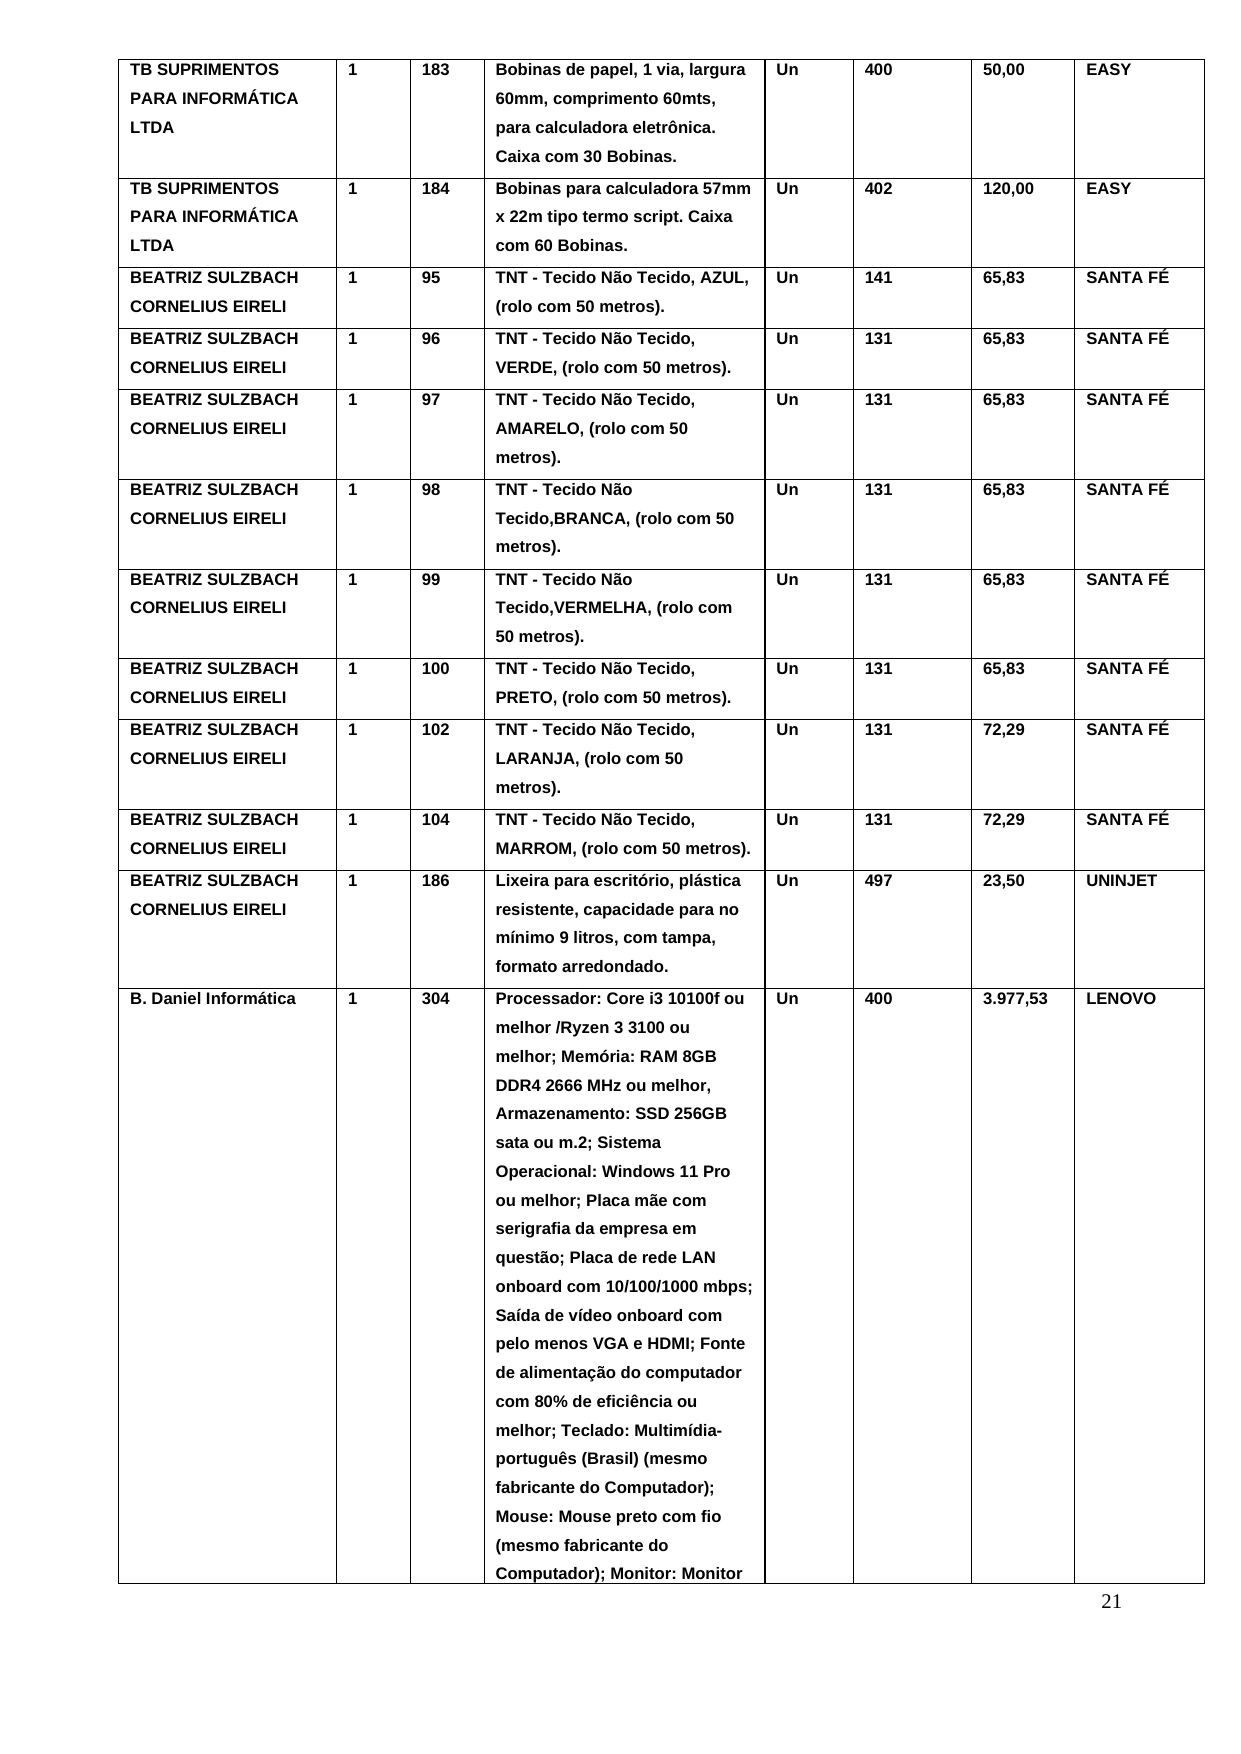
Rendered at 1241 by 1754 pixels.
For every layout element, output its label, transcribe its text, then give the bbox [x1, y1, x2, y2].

table_cell 100 [411, 659, 484, 719]
table_cell 400 [854, 989, 971, 1583]
table_cell 65,83 [972, 659, 1074, 719]
table_cell TNT - Tecido Não Tecido, PRETO, (rolo com 50 metros). [485, 659, 764, 719]
table_cell 65,83 [972, 390, 1074, 479]
table_cell Un [766, 179, 853, 267]
table_cell TNT - Tecido Não Tecido, AZUL, (rolo com 50 metros). [485, 268, 764, 328]
table_cell 65,83 [972, 268, 1074, 328]
table_cell 186 [411, 871, 484, 988]
table_cell TB SUPRIMENTOS PARA INFORMÁTICA LTDA [119, 179, 336, 267]
table_cell Un [766, 268, 853, 328]
table_cell 65,83 [972, 480, 1074, 568]
table_cell 1 [337, 659, 410, 719]
table_cell 65,83 [972, 570, 1074, 658]
table_cell TNT - Tecido Não Tecido, AMARELO, (rolo com 50 metros). [485, 390, 764, 479]
table_cell TNT - Tecido Não Tecido,VERMELHA, (rolo com 50 metros). [485, 570, 764, 658]
table_cell 1 [337, 60, 410, 177]
table_cell Un [766, 480, 853, 568]
table_cell 1 [337, 720, 410, 809]
table_cell 402 [854, 179, 971, 267]
table_cell 131 [854, 659, 971, 719]
table_cell 72,29 [972, 720, 1074, 809]
table_cell 3.977,53 [972, 989, 1074, 1583]
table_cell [119, 60, 336, 177]
table_cell 1 [337, 179, 410, 267]
table_cell SANTA FÉ [1075, 570, 1204, 658]
table_cell BEATRIZ SULZBACH CORNELIUS EIRELI [119, 659, 336, 719]
table_cell SANTA FÉ [1075, 720, 1204, 809]
table_cell 65,83 [972, 329, 1074, 389]
table_cell BEATRIZ SULZBACH CORNELIUS EIRELI [119, 329, 336, 389]
table_cell UNINJET [1075, 871, 1204, 988]
table_cell 1 [337, 989, 410, 1583]
table_cell BEATRIZ SULZBACH CORNELIUS EIRELI [119, 480, 336, 568]
table_cell 1 [337, 329, 410, 389]
table_cell 400 [854, 60, 971, 177]
table_cell TNT - Tecido Não Tecido,BRANCA, (rolo com 50 metros). [485, 480, 764, 568]
table_cell SANTA FÉ [1075, 390, 1204, 479]
table_cell Un [766, 871, 853, 988]
table_cell Un [766, 810, 853, 870]
table_cell 50,00 [972, 60, 1074, 177]
table_cell 304 [411, 989, 484, 1583]
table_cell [485, 989, 764, 1583]
table_cell 131 [854, 810, 971, 870]
table_cell 1 [337, 810, 410, 870]
table_cell BEATRIZ SULZBACH CORNELIUS EIRELI [119, 268, 336, 328]
table_cell 102 [411, 720, 484, 809]
table_cell BEATRIZ SULZBACH CORNELIUS EIRELI [119, 720, 336, 809]
table_cell Bobinas de papel, 1 via, largura 60mm, comprimento 60mts, para calculadora eletrônica. Caixa com 30 Bobinas. [485, 60, 764, 177]
table_cell 1 [337, 390, 410, 479]
table_cell 96 [411, 329, 484, 389]
table_cell TNT - Tecido Não Tecido, MARROM, (rolo com 50 metros). [485, 810, 764, 870]
table_cell 131 [854, 329, 971, 389]
table_cell 141 [854, 268, 971, 328]
table_cell SANTA FÉ [1075, 329, 1204, 389]
table_cell Un [766, 390, 853, 479]
table_cell LENOVO [1075, 989, 1204, 1583]
table_cell SANTA FÉ [1075, 268, 1204, 328]
table_cell SANTA FÉ [1075, 480, 1204, 568]
table_cell 497 [854, 871, 971, 988]
table_cell 98 [411, 480, 484, 568]
table_cell Un [766, 720, 853, 809]
table_cell SANTA FÉ [1075, 659, 1204, 719]
table_cell 95 [411, 268, 484, 328]
table_cell Un [766, 659, 853, 719]
table_cell 72,29 [972, 810, 1074, 870]
table_cell 23,50 [972, 871, 1074, 988]
table_cell Un [766, 570, 853, 658]
table_cell 131 [854, 390, 971, 479]
table_cell 120,00 [972, 179, 1074, 267]
table_cell 1 [337, 480, 410, 568]
table_cell EASY [1075, 179, 1204, 267]
table_cell Un [766, 60, 853, 177]
table_cell 1 [337, 268, 410, 328]
table_cell 184 [411, 179, 484, 267]
table_cell BEATRIZ SULZBACH CORNELIUS EIRELI [119, 390, 336, 479]
table_cell 104 [411, 810, 484, 870]
table_cell BEATRIZ SULZBACH CORNELIUS EIRELI [119, 871, 336, 988]
table_cell 131 [854, 720, 971, 809]
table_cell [119, 989, 336, 1583]
table_cell BEATRIZ SULZBACH CORNELIUS EIRELI [119, 810, 336, 870]
table_cell 1 [337, 570, 410, 658]
table_cell 1 [337, 871, 410, 988]
table_cell SANTA FÉ [1075, 810, 1204, 870]
table_cell 99 [411, 570, 484, 658]
table_cell Lixeira para escritório, plástica resistente, capacidade para no mínimo 9 litros, com tampa, formato arredondado. [485, 871, 764, 988]
table_cell 131 [854, 570, 971, 658]
table_cell EASY [1075, 60, 1204, 177]
table_cell 131 [854, 480, 971, 568]
table_cell TNT - Tecido Não Tecido, VERDE, (rolo com 50 metros). [485, 329, 764, 389]
table_cell BEATRIZ SULZBACH CORNELIUS EIRELI [119, 570, 336, 658]
table_cell Bobinas para calculadora 57mm x 22m tipo termo script. Caixa com 60 Bobinas. [485, 179, 764, 267]
table_cell TNT - Tecido Não Tecido, LARANJA, (rolo com 50 metros). [485, 720, 764, 809]
table_cell 97 [411, 390, 484, 479]
table_cell Un [766, 329, 853, 389]
table_cell Un [766, 989, 853, 1583]
table_cell 183 [411, 60, 484, 177]
